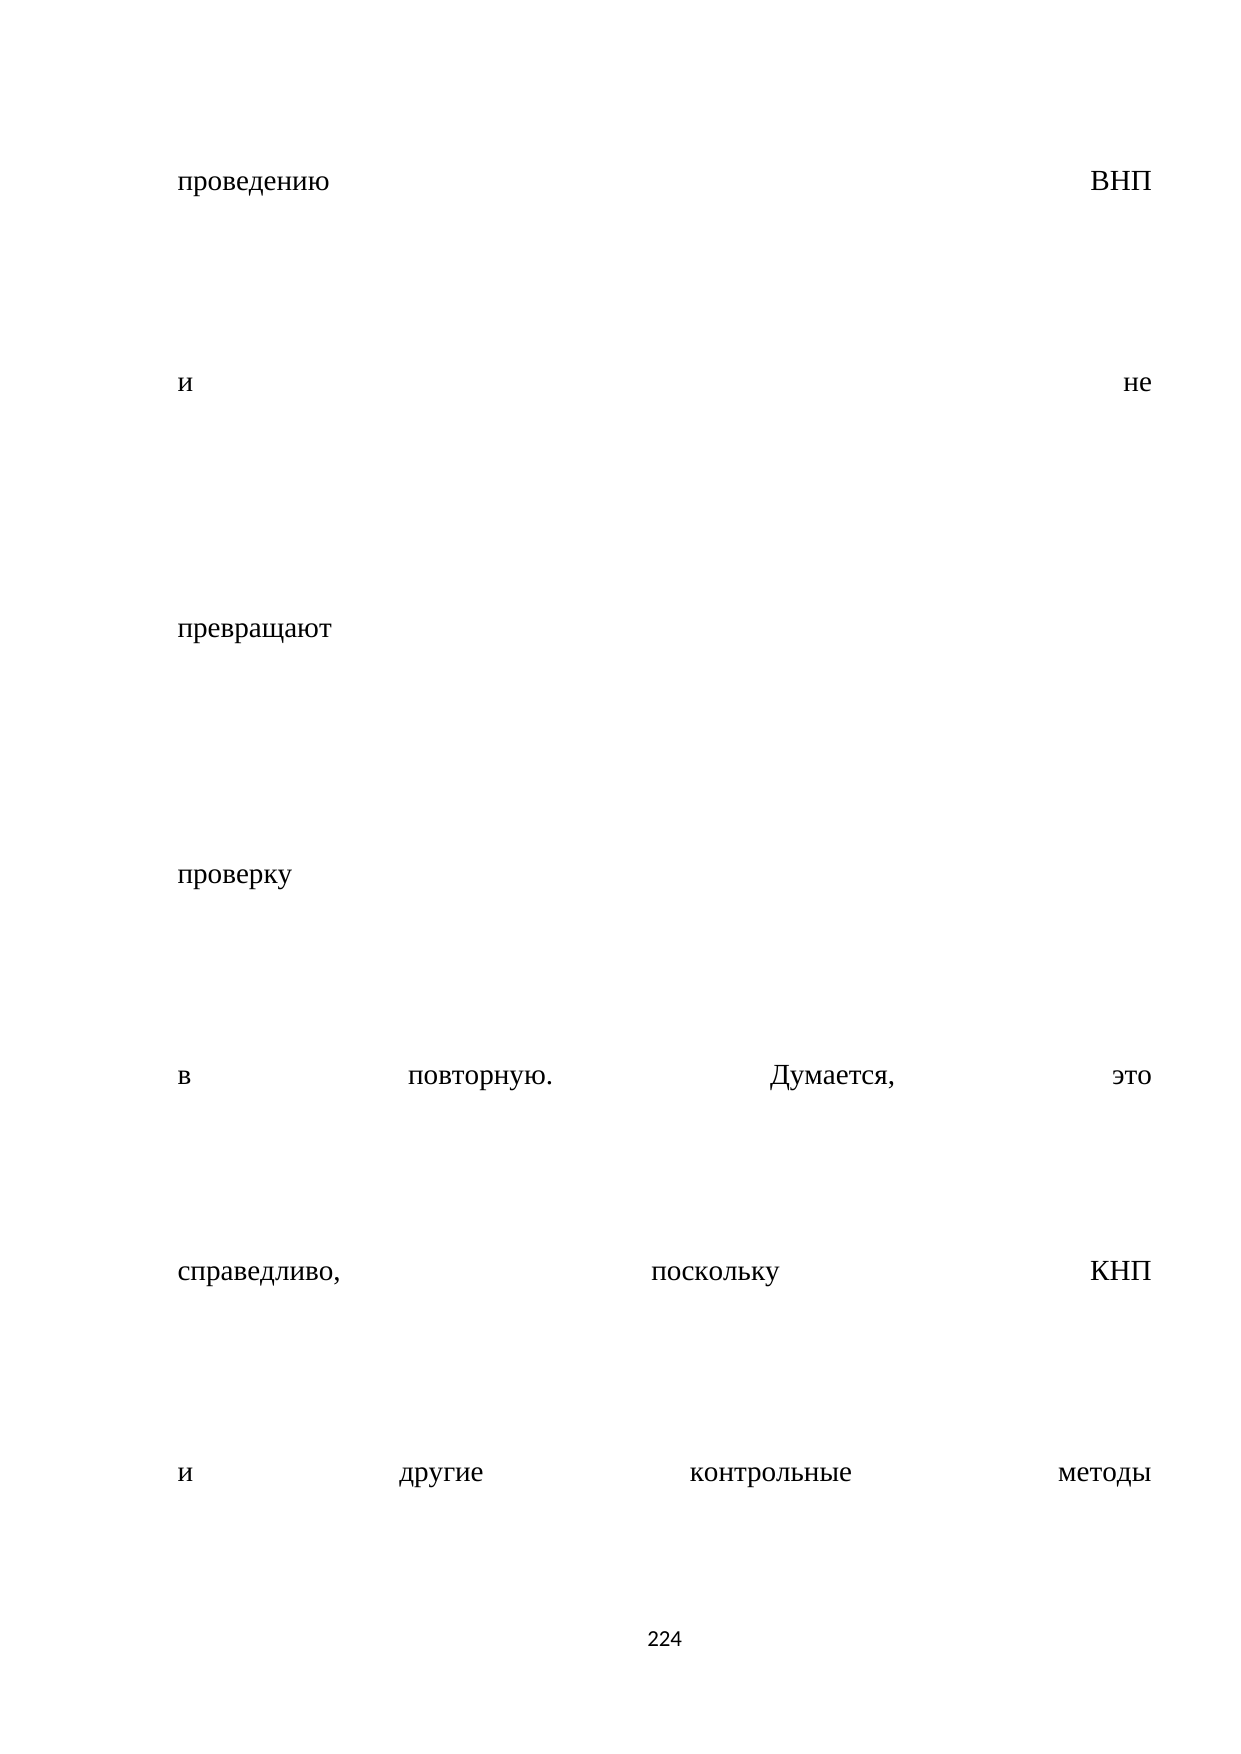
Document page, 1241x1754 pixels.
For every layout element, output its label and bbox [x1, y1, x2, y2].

text [177, 118, 1152, 1589]
